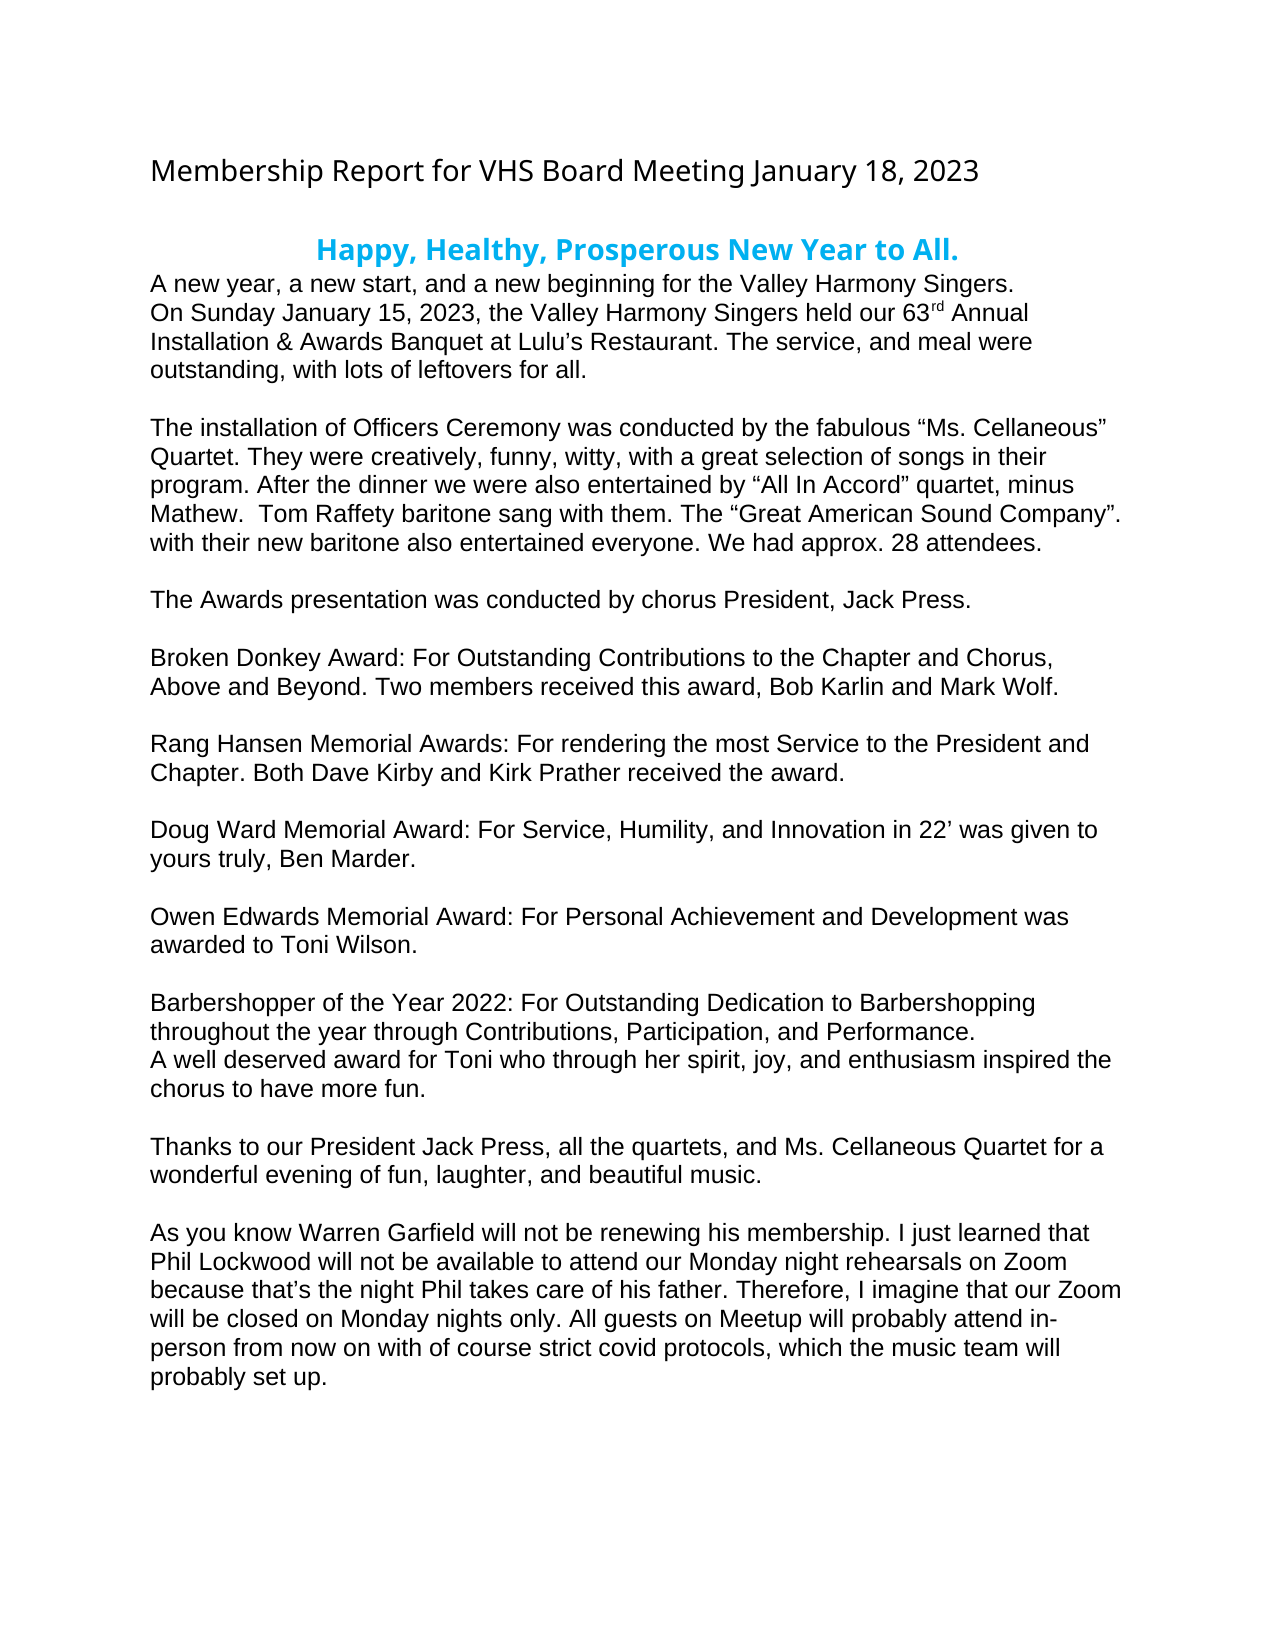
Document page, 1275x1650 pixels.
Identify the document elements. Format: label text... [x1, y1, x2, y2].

text A new year, a new start, and a new beginning for the Valley Harmony Singers. [150, 269, 1125, 298]
text On Sunday January 15, 2023, the Valley Harmony Singers held our 63rd Annual Installation & Awards Banquet at Lulu’s Restaurant. The service, and meal were outstanding, with lots of leftovers for all. [150, 298, 1125, 384]
text Happy, Healthy, Prosperous New Year to All. [150, 229, 1125, 269]
text Owen Edwards Memorial Award: For Personal Achievement and Development was awarded to Toni Wilson. [150, 902, 1125, 959]
text Doug Ward Memorial Award: For Service, Humility, and Innovation in 22’ was given to yours truly, Ben Marder. [150, 815, 1125, 873]
text Thanks to our President Jack Press, all the quartets, and Ms. Cellaneous Quartet for a wonderful evening of fun, laughter, and beautiful music. [150, 1132, 1125, 1189]
text A well deserved award for Toni who through her spirit, joy, and enthusiasm inspired the chorus to have more fun. [150, 1045, 1125, 1103]
text The Awards presentation was conducted by chorus President, Jack Press. [150, 585, 1125, 614]
text Broken Donkey Award: For Outstanding Contributions to the Chapter and Chorus, Above and Beyond. Two members received this award, Bob Karlin and Mark Wolf. [150, 643, 1125, 700]
text Membership Report for VHS Board Meeting January 18, 2023 [150, 150, 1125, 190]
text The installation of Officers Ceremony was conducted by the fabulous “Ms. Cellaneous” Quartet. They were creatively, funny, witty, with a great selection of songs in their program. After the dinner we were also entertained by “All In Accord” quartet, minus Mathew. Tom Raffety baritone sang with them. The “Great American Sound Company”. with their new baritone also entertained everyone. We had approx. 28 attendees. [150, 413, 1125, 557]
text Rang Hansen Memorial Awards: For rendering the most Service to the President and Chapter. Both Dave Kirby and Kirk Prather received the award. [150, 729, 1125, 787]
text As you know Warren Garfield will not be renewing his membership. I just learned that Phil Lockwood will not be available to attend our Monday night rehearsals on Zoom because that’s the night Phil takes care of his father. Therefore, I imagine that our Zoom will be closed on Monday nights only. All guests on Meetup will probably attend in-person from now on with of course strict covid protocols, which the music team will probably set up. [150, 1218, 1125, 1390]
text Barbershopper of the Year 2022: For Outstanding Dedication to Barbershopping throughout the year through Contributions, Participation, and Performance. [150, 988, 1125, 1045]
